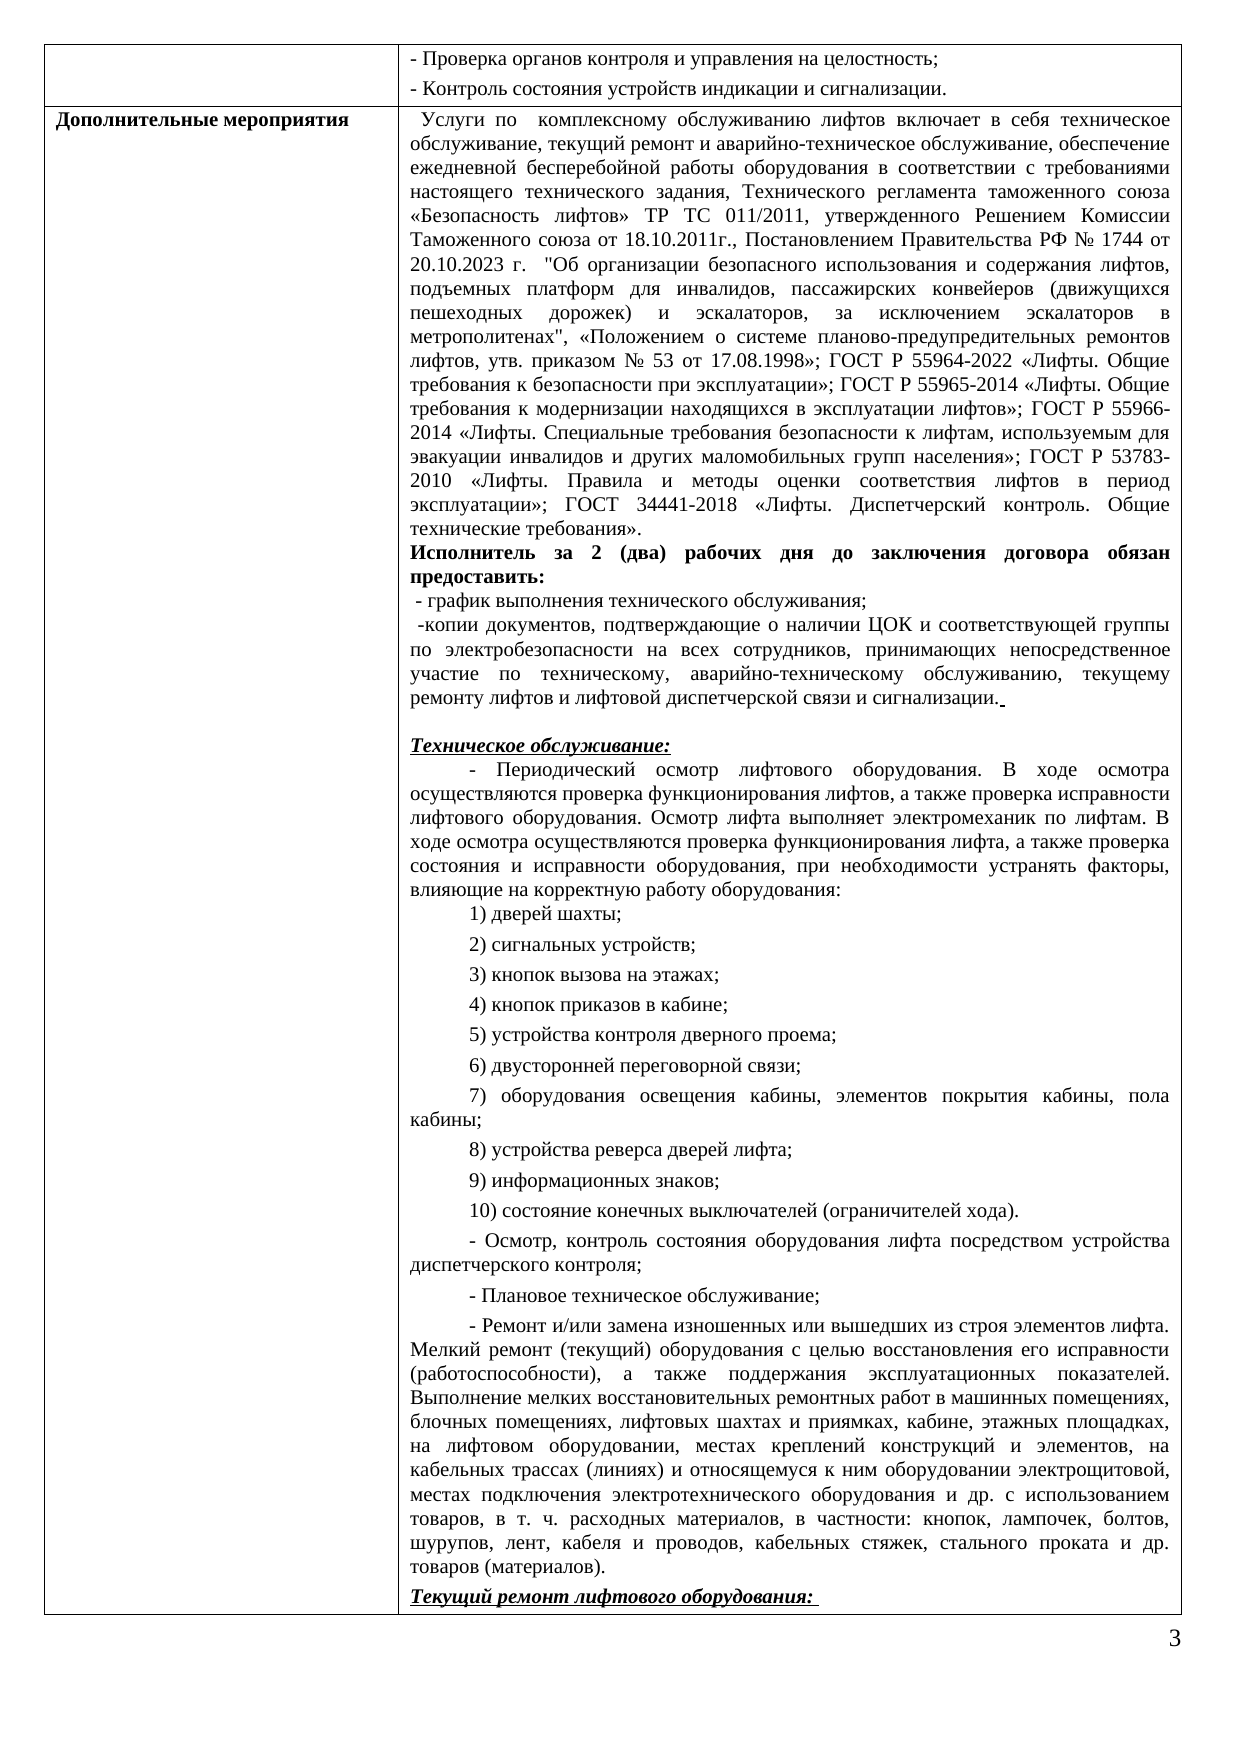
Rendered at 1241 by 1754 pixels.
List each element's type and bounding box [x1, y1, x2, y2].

table_cell [399, 107, 1181, 1614]
table_cell [45, 107, 398, 1614]
table_cell [399, 45, 1181, 106]
table_cell [45, 45, 398, 106]
